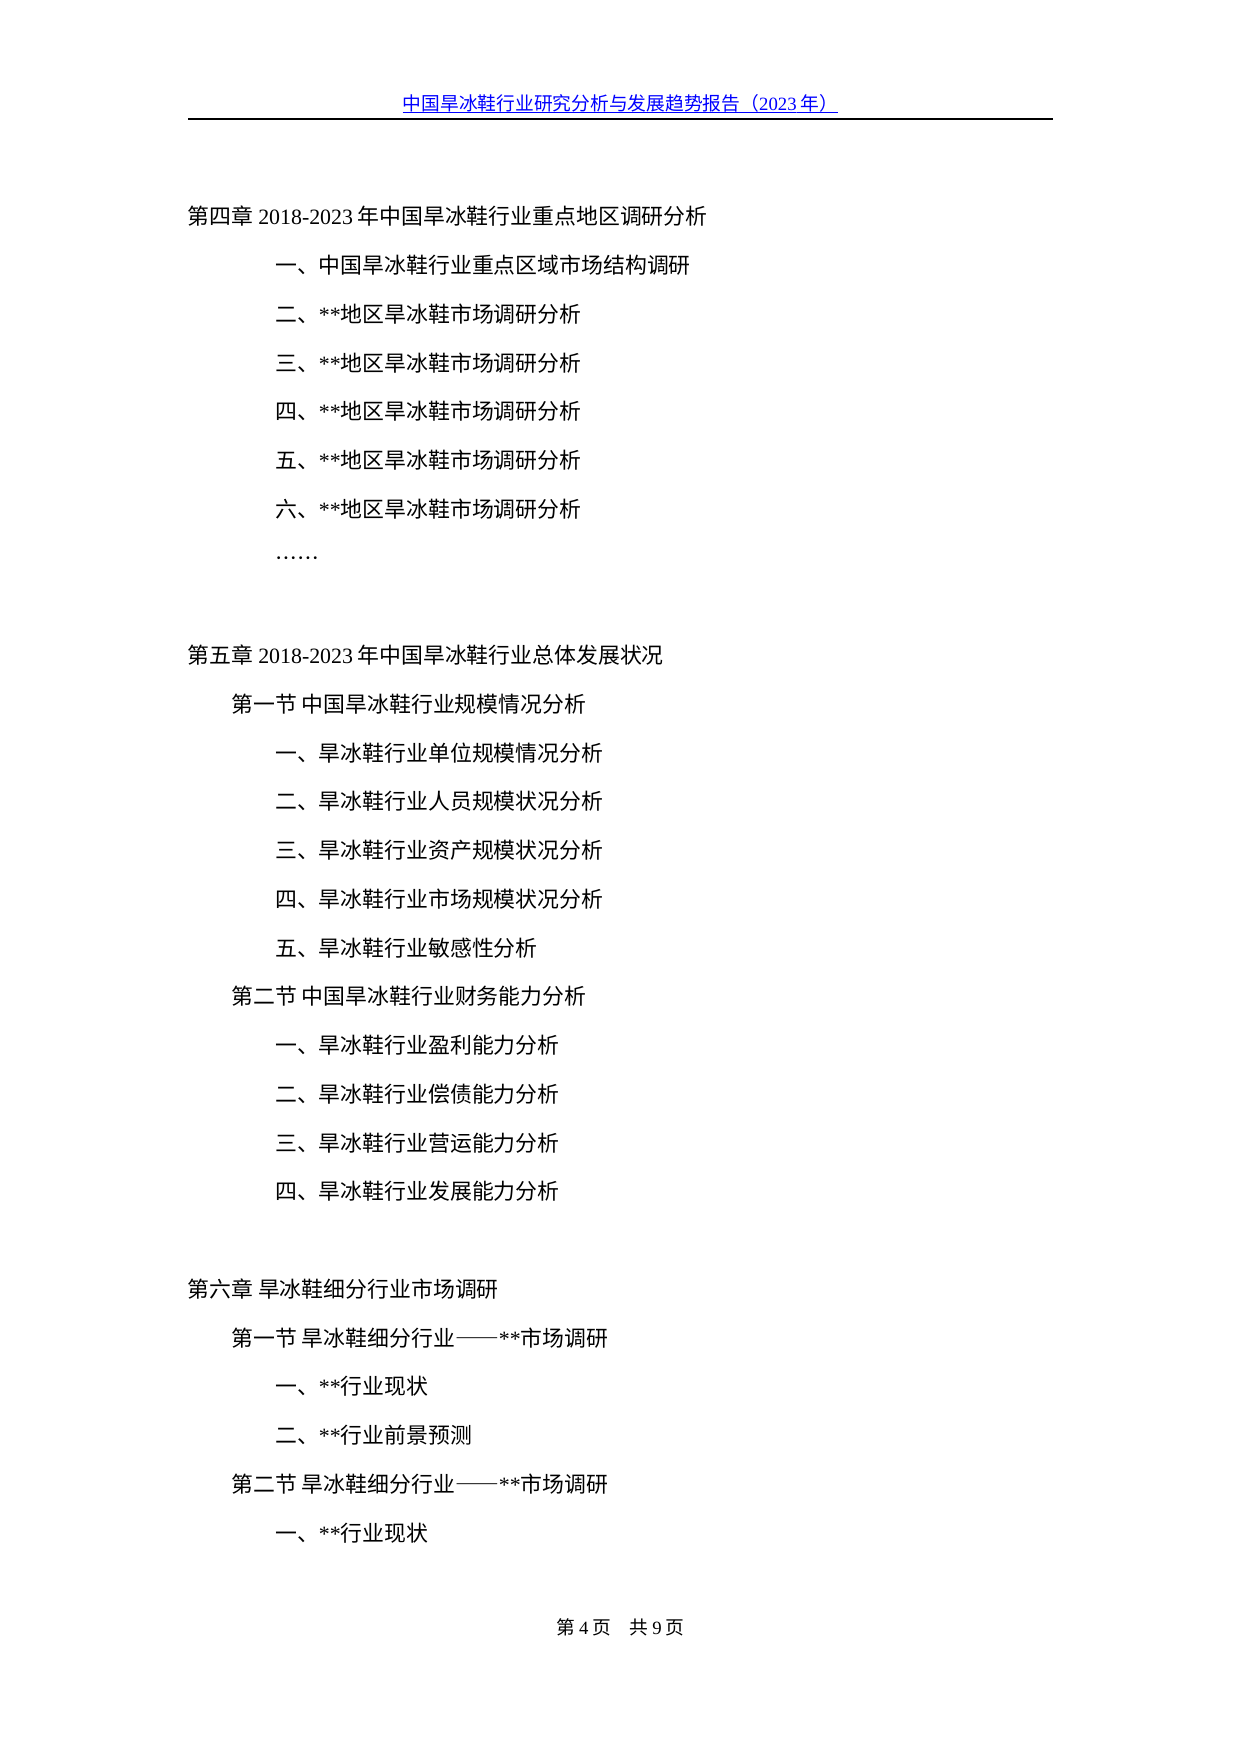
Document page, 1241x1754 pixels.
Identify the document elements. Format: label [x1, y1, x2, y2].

text [187, 150, 1053, 1548]
